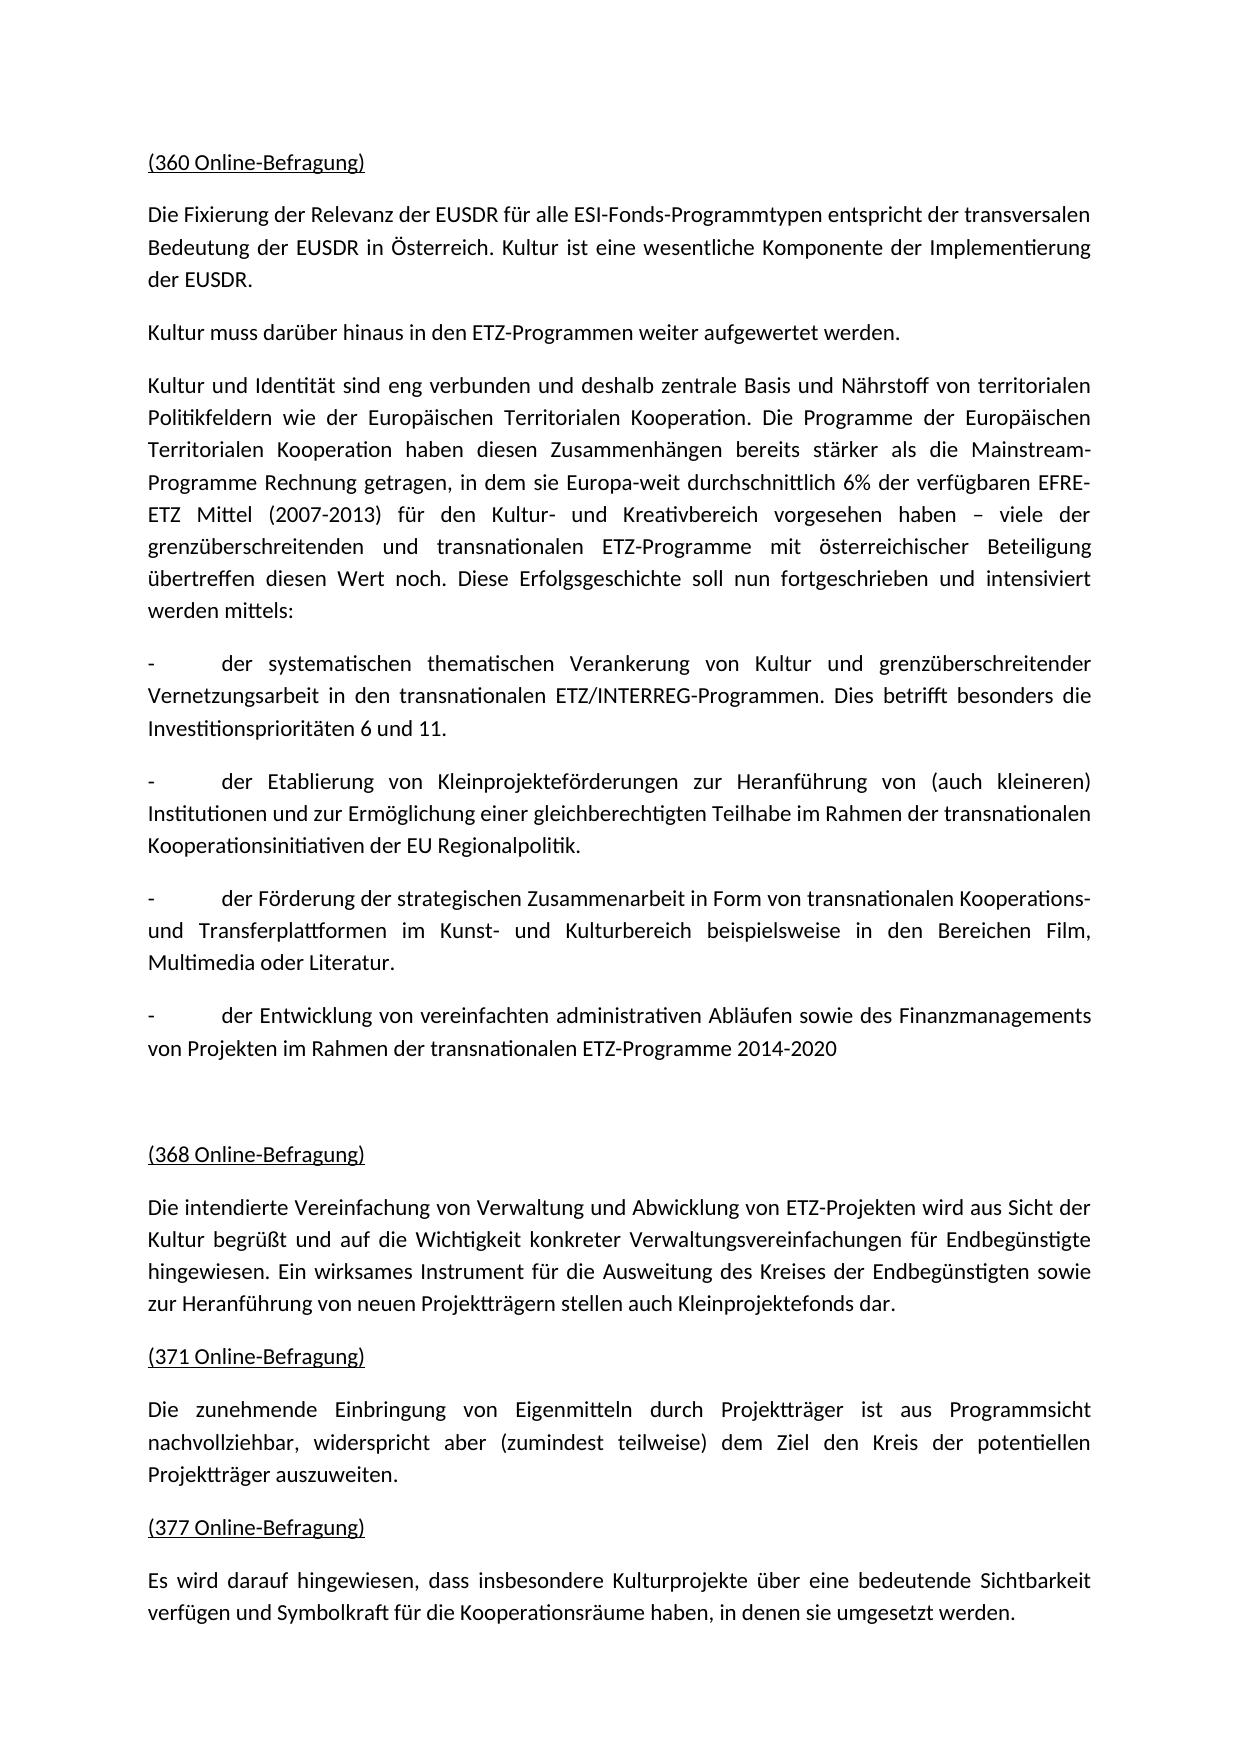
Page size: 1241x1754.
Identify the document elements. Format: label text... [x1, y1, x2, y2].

text (371 Online-Befragung) [148, 1342, 1093, 1370]
text Die Fixierung der Relevanz der EUSDR für alle ESI-Fonds-Programmtypen entspricht der transversalen Bedeutung der EUSDR in Österreich. Kultur ist eine wesentliche Komponente der Implementierung der EUSDR. [148, 201, 1093, 293]
text Die zunehmende Einbringung von Eigenmitteln durch Projektträger ist aus Programmsicht nachvollziehbar, widerspricht aber (zumindest teilweise) dem Ziel den Kreis der potentiellen Projektträger auszuweiten. [148, 1395, 1093, 1488]
text Kultur und Identität sind eng verbunden und deshalb zentrale Basis und Nährstoff von territorialen Politikfeldern wie der Europäischen Territorialen Kooperation. Die Programme der Europäischen Territorialen Kooperation haben diesen Zusammenhängen bereits stärker als die Mainstream-Programme Rechnung getragen, in dem sie Europa-weit durchschnittlich 6% der verfügbaren EFRE-ETZ Mittel (2007-2013) für den Kultur- und Kreativbereich vorgesehen haben – viele der grenzüberschreitenden und transnationalen ETZ-Programme mit österreichischer Beteiligung übertreffen diesen Wert noch. Diese Erfolgsgeschichte soll nun fortgeschrieben und intensiviert werden mittels: [148, 371, 1093, 624]
text - der Entwicklung von vereinfachten administrativen Abläufen sowie des Finanzmanagements von Projekten im Rahmen der transnationalen ETZ-Programme 2014-2020 [148, 1002, 1093, 1062]
text (368 Online-Befragung) [148, 1140, 1093, 1168]
text (360 Online-Befragung) [148, 148, 1093, 176]
text - der Förderung der strategischen Zusammenarbeit in Form von transnationalen Kooperations- und Transferplattformen im Kunst- und Kulturbereich beispielsweise in den Bereichen Film, Multimedia oder Literatur. [148, 884, 1093, 977]
text Es wird darauf hingewiesen, dass insbesondere Kulturprojekte über eine bedeutende Sichtbarkeit verfügen und Symbolkraft für die Kooperationsräume haben, in denen sie umgesetzt werden. [148, 1566, 1093, 1626]
text - der systematischen thematischen Verankerung von Kultur und grenzüberschreitender Vernetzungsarbeit in den transnationalen ETZ/INTERREG-Programmen. Dies betrifft besonders die Investitionsprioritäten 6 und 11. [148, 649, 1093, 742]
text (377 Online-Befragung) [148, 1513, 1093, 1541]
text - der Etablierung von Kleinprojekteförderungen zur Heranführung von (auch kleineren) Institutionen und zur Ermöglichung einer gleichberechtigten Teilhabe im Rahmen der transnationalen Kooperationsinitiativen der EU Regionalpolitik. [148, 767, 1093, 859]
text Kultur muss darüber hinaus in den ETZ-Programmen weiter aufgewertet werden. [148, 318, 1093, 346]
text Die intendierte Vereinfachung von Verwaltung und Abwicklung von ETZ-Projekten wird aus Sicht der Kultur begrüßt und auf die Wichtigkeit konkreter Verwaltungsvereinfachungen für Endbegünstigte hingewiesen. Ein wirksames Instrument für die Ausweitung des Kreises der Endbegünstigten sowie zur Heranführung von neuen Projektträgern stellen auch Kleinprojektefonds dar. [148, 1193, 1093, 1317]
